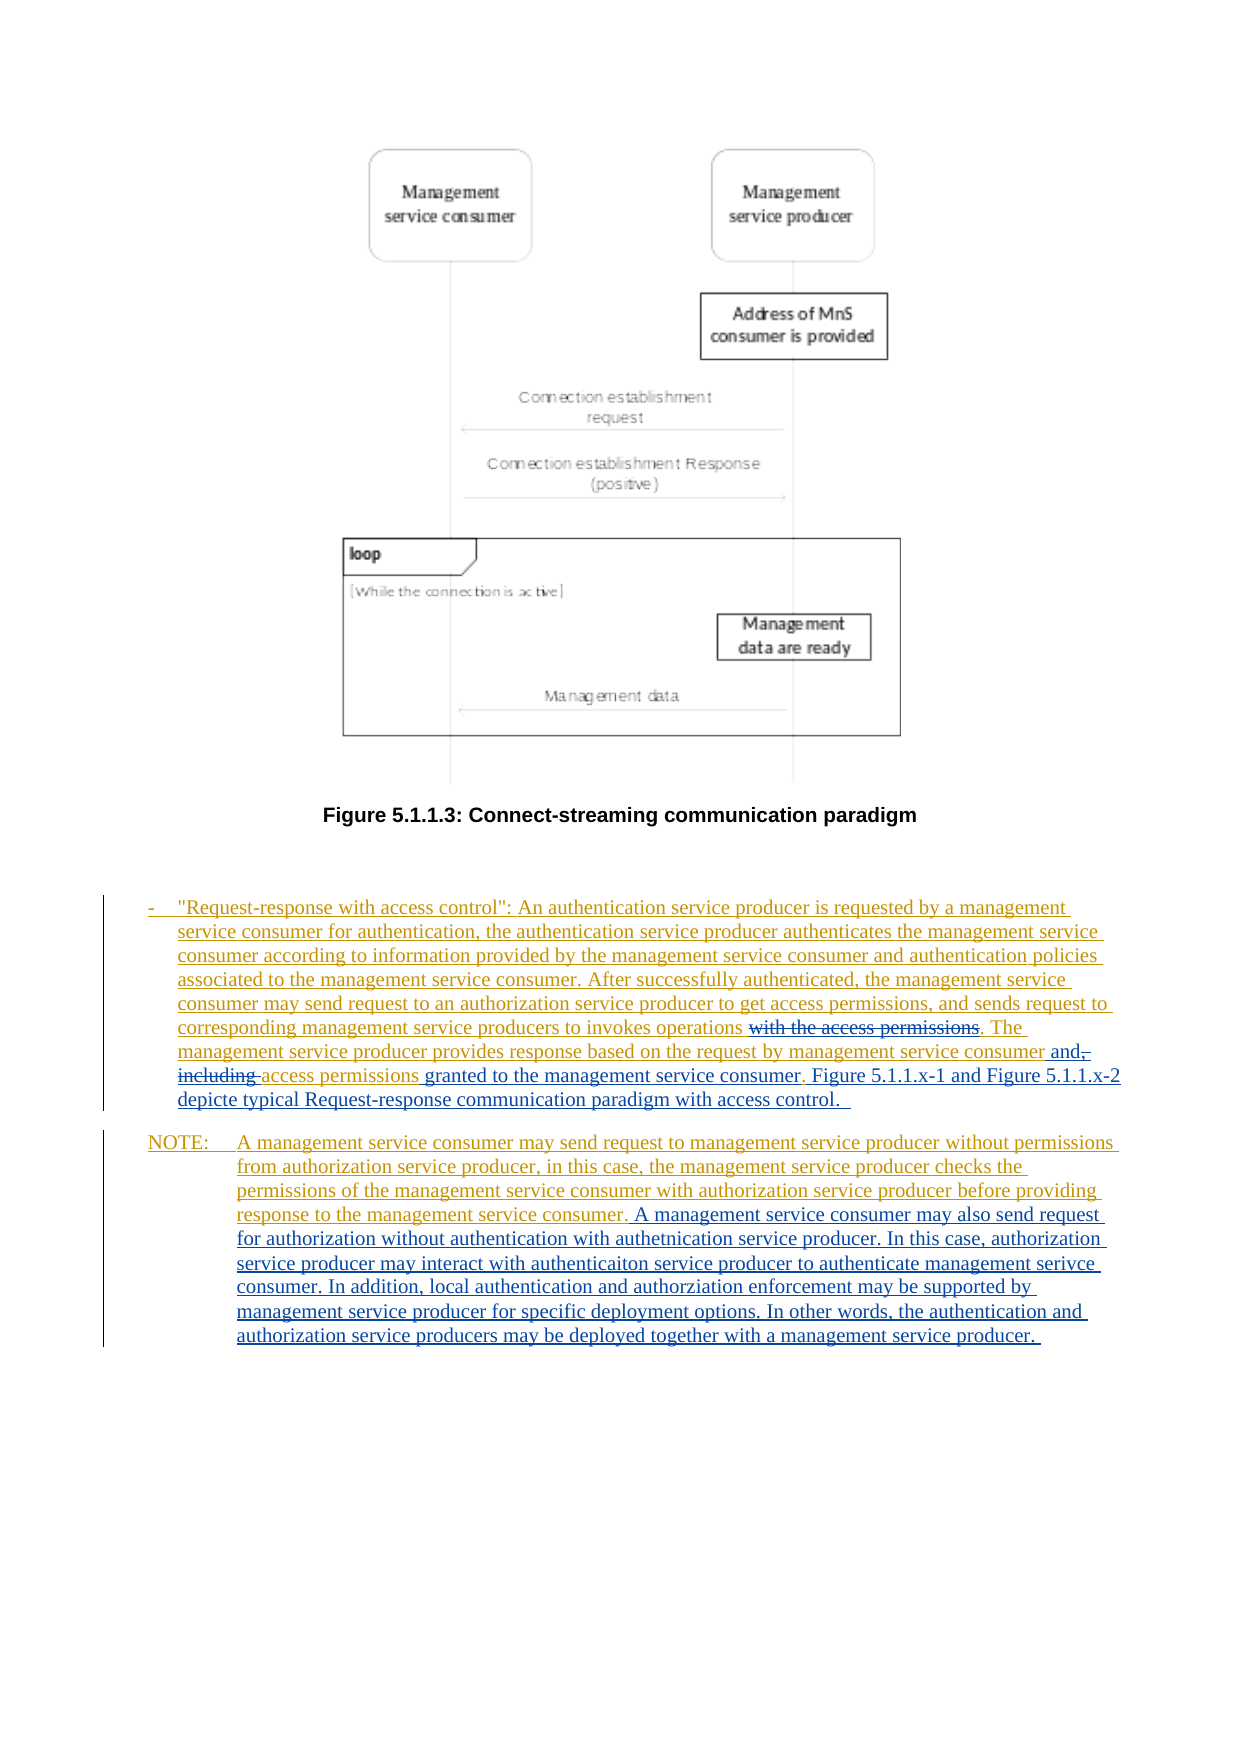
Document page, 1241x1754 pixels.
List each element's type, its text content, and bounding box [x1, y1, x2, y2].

text Figure 5.1.1.3: Connect-streaming communication paradigm [118, 803, 1122, 827]
